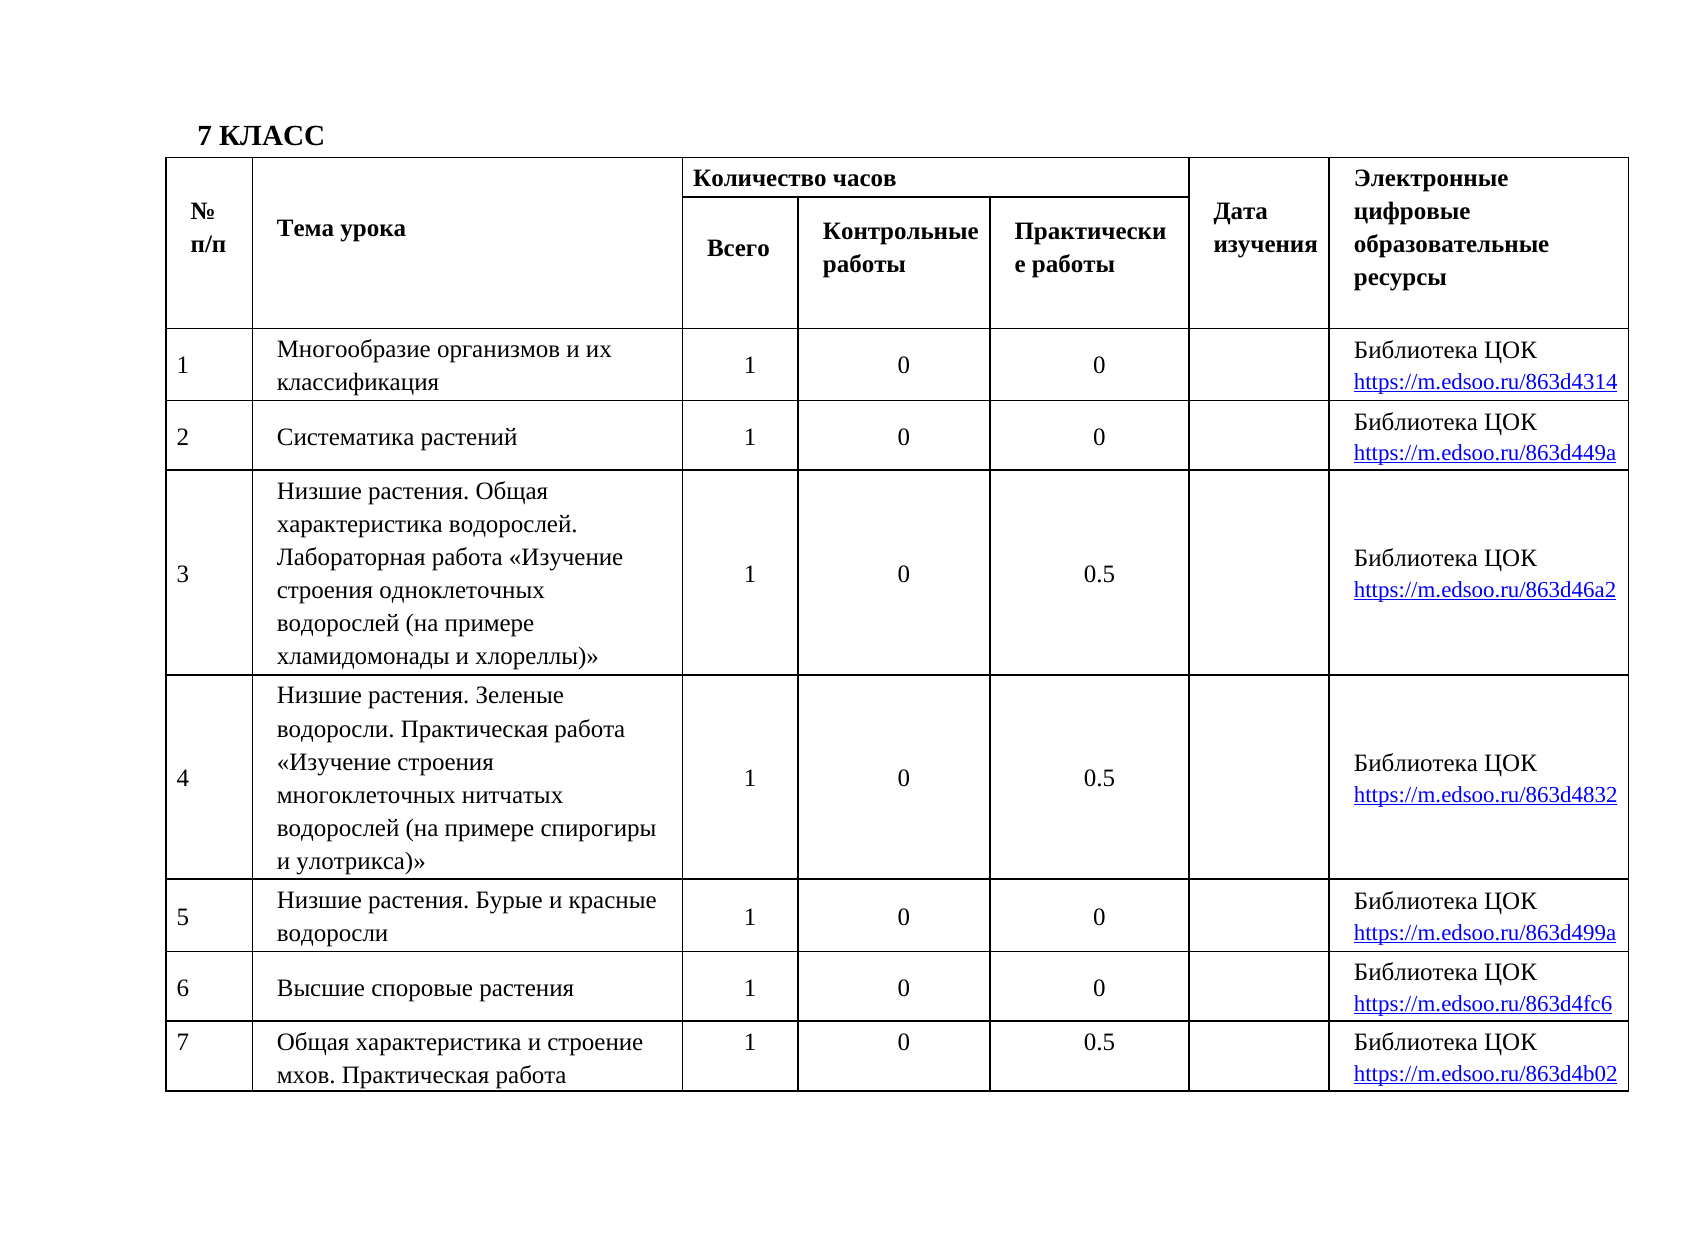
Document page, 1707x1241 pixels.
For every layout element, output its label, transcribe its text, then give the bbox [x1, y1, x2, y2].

table_cell Библиотека ЦОК https://m.edsoo.ru/863d499a [1330, 880, 1628, 951]
table_header № п/п [167, 158, 252, 327]
table_cell 1 [683, 471, 797, 674]
table_cell 0 [799, 329, 989, 400]
table_cell 1 [683, 1022, 797, 1090]
table_cell Контрольные работы [799, 198, 989, 327]
table_cell 5 [167, 880, 252, 951]
table_header Дата изучения [1190, 158, 1328, 327]
table_cell [1190, 952, 1328, 1020]
table_cell Низшие растения. Бурые и красные водоросли [253, 880, 682, 951]
table_cell [1190, 401, 1328, 469]
table_cell 1 [683, 880, 797, 951]
table_cell 0 [799, 1022, 989, 1090]
text 7 КЛАСС [190, 118, 1618, 152]
table_header Тема урока [253, 158, 682, 327]
table_cell [1190, 676, 1328, 878]
table_cell Всего [683, 198, 797, 327]
table_cell 0.5 [991, 1022, 1188, 1090]
table_header Количество часов [683, 158, 1188, 196]
table_cell 1 [683, 401, 797, 469]
table_cell 0 [799, 471, 989, 674]
table_cell [1190, 471, 1328, 674]
table_cell Библиотека ЦОК https://m.edsoo.ru/863d46a2 [1330, 471, 1628, 674]
table_cell Низшие растения. Общая характеристика водорослей. Лабораторная работа «Изучение строения одноклеточных водорослей (на примере хламидомонады и хлореллы)» [253, 471, 682, 674]
table_cell 0 [991, 401, 1188, 469]
table_cell 0 [799, 880, 989, 951]
table_cell 0 [991, 880, 1188, 951]
table_cell 1 [683, 676, 797, 878]
table_header Электронные цифровые образовательные ресурсы [1330, 158, 1628, 327]
table_cell [1190, 1022, 1328, 1090]
table_cell 1 [683, 952, 797, 1020]
table_cell Многообразие организмов и их классификация [253, 329, 682, 400]
table_cell 2 [167, 401, 252, 469]
table_cell Низшие растения. Зеленые водоросли. Практическая работа «Изучение строения многоклеточных нитчатых водорослей (на примере спирогиры и улотрикса)» [253, 676, 682, 878]
table_cell 4 [167, 676, 252, 878]
table_cell 0.5 [991, 471, 1188, 674]
table_cell [1190, 880, 1328, 951]
table_cell Библиотека ЦОК https://m.edsoo.ru/863d4fc6 [1330, 952, 1628, 1020]
table_cell 7 [167, 1022, 252, 1090]
table_cell Практические работы [991, 198, 1188, 327]
table_cell 0 [799, 952, 989, 1020]
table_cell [253, 1022, 682, 1090]
table_cell 6 [167, 952, 252, 1020]
table_cell Библиотека ЦОК https://m.edsoo.ru/863d449a [1330, 401, 1628, 469]
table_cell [1330, 1022, 1628, 1090]
table_cell 0 [799, 401, 989, 469]
table_cell Высшие споровые растения [253, 952, 682, 1020]
table_cell 3 [167, 471, 252, 674]
table_cell 0 [991, 952, 1188, 1020]
table_cell 1 [683, 329, 797, 400]
table_cell Библиотека ЦОК https://m.edsoo.ru/863d4832 [1330, 676, 1628, 878]
table_cell 0 [991, 329, 1188, 400]
table_cell 0.5 [991, 676, 1188, 878]
table_cell Библиотека ЦОК https://m.edsoo.ru/863d4314 [1330, 329, 1628, 400]
table_cell [1190, 329, 1328, 400]
table_cell Систематика растений [253, 401, 682, 469]
table_cell 1 [167, 329, 252, 400]
table_cell 0 [799, 676, 989, 878]
